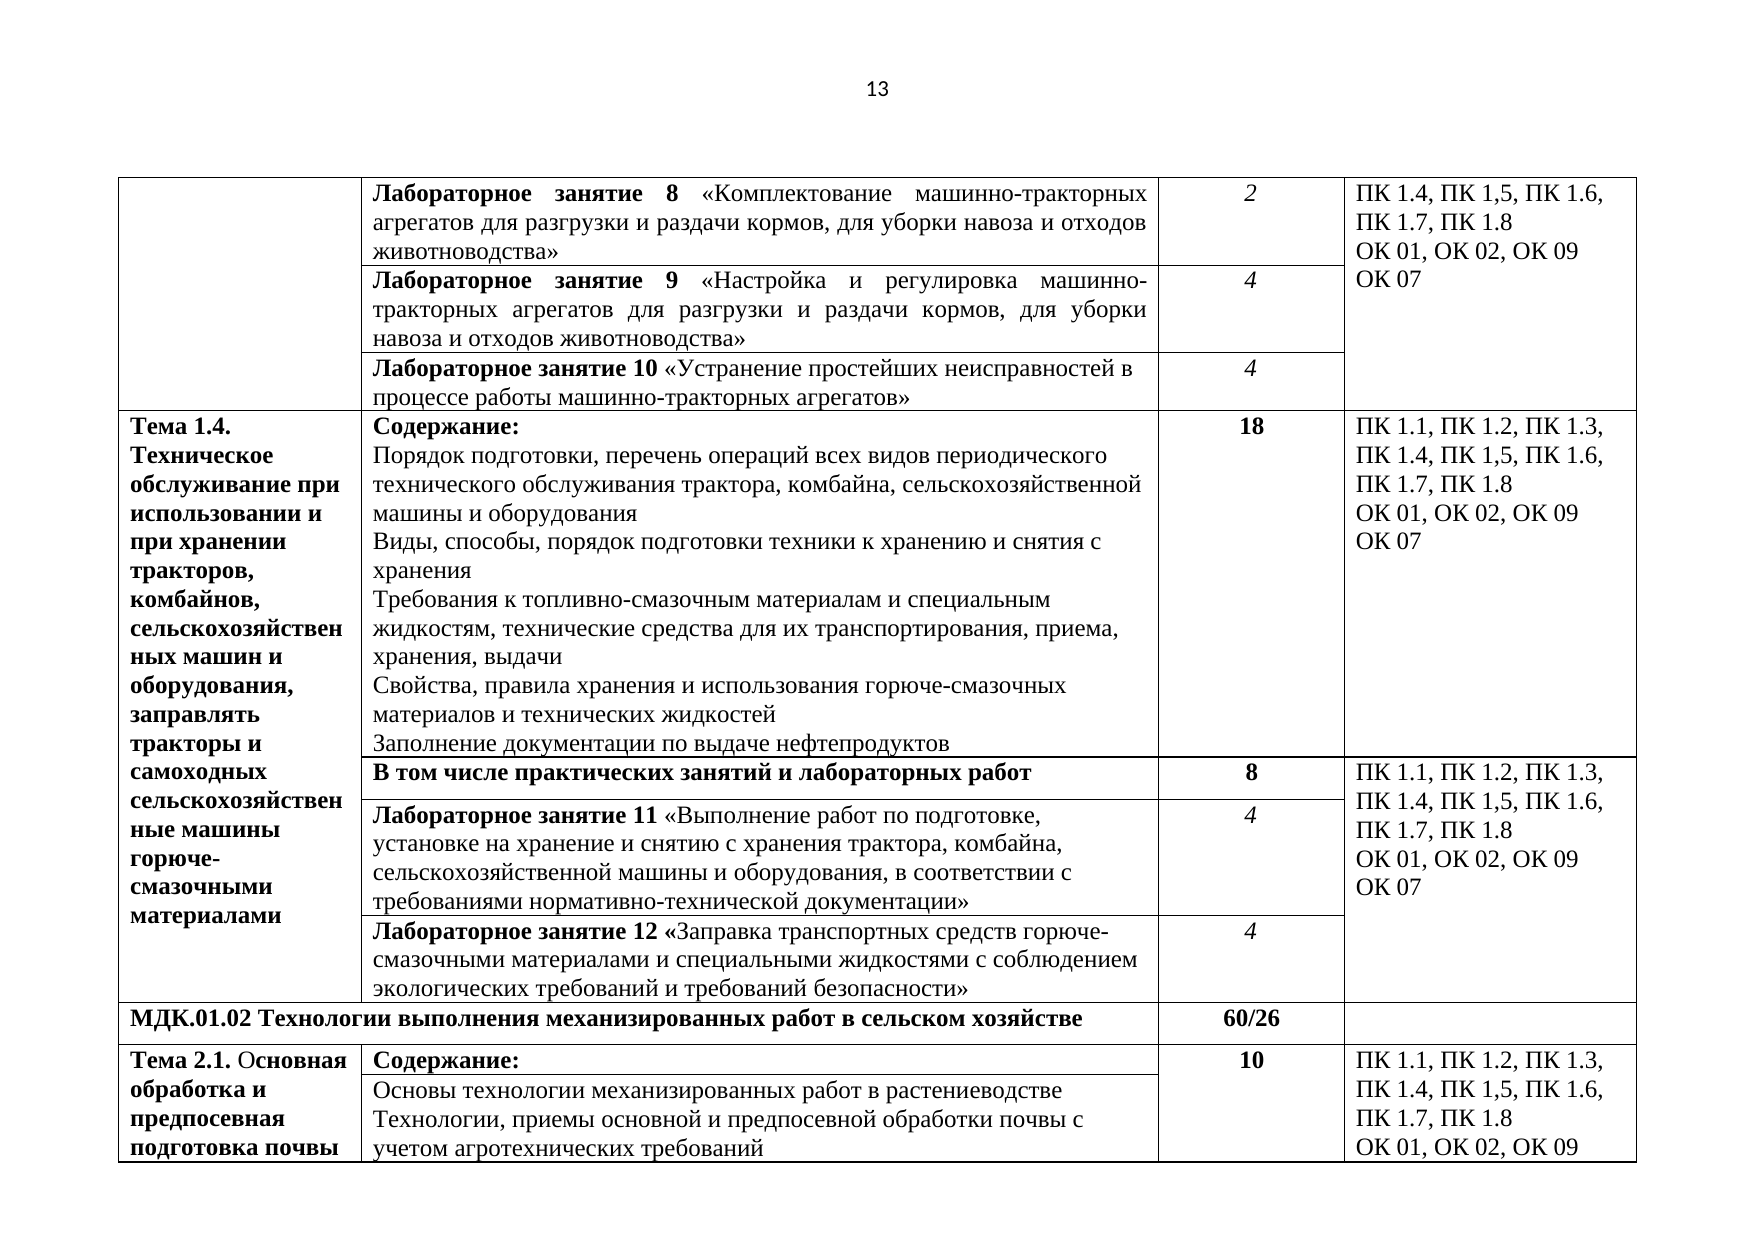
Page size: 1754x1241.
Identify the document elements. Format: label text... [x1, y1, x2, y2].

table_cell МДК.01.02 Технологии выполнения механизированных работ в сельском хозяйстве [119, 1003, 1158, 1044]
table_cell Тема 2.1. Основная обработка и предпосевная подготовка почвы с заданными агротехническими требованиями [119, 1045, 361, 1161]
table_cell ПК 1.1, ПК 1.2, ПК 1.3, ПК 1.4, ПК 1,5, ПК 1.6, ПК 1.7, ПК 1.8 ОК 01, ОК 02, ОК 09 ОК 07 [1345, 1045, 1636, 1161]
table_cell В том числе практических занятий и лабораторных работ [362, 758, 1158, 799]
table_cell 8 [1159, 758, 1344, 799]
table_cell 4 [1159, 800, 1344, 915]
table_cell Лабораторное занятие 10 «Устранение простейших неисправностей в процессе работы машинно-тракторных агрегатов» [362, 353, 1158, 410]
table_cell Содержание: [362, 1045, 1158, 1074]
table_cell Содержание: Порядок подготовки, перечень операций всех видов периодического технического обслуживания трактора, комбайна, сельскохозяйственной машины и оборудования Виды, способы, порядок подготовки техники к хранению и снятия с хранения Требования к топливно-смазочным материалам и специальным жидкостям, технические средства для их транспортирования, приема, хранения, выдачи Свойства, правила хранения и использования горюче-смазочных материалов и технических жидкостей Заполнение документации по выдаче нефтепродуктов [362, 411, 1158, 756]
table_cell Лабораторное занятие 8 «Комплектование машинно-тракторных агрегатов для разгрузки и раздачи кормов, для уборки навоза и отходов животноводства» [362, 178, 1158, 264]
table_cell Тема 1.4. Техническое обслуживание при использовании и при хранении тракторов, комбайнов, сельскохозяйственных машин и оборудования, заправлять тракторы и самоходных сельскохозяйственные машины горюче-смазочными материалами [119, 411, 361, 1002]
table_cell 10 [1159, 1045, 1344, 1161]
table_cell Лабораторное занятие 12 «Заправка транспортных средств горюче-смазочными материалами и специальными жидкостями с соблюдением экологических требований и требований безопасности» [362, 916, 1158, 1002]
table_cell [362, 1075, 1158, 1161]
table_cell 4 [1159, 266, 1344, 352]
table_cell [1345, 178, 1636, 410]
table_cell ПК 1.1, ПК 1.2, ПК 1.3, ПК 1.4, ПК 1,5, ПК 1.6, ПК 1.7, ПК 1.8 ОК 01, ОК 02, ОК 09 ОК 07 [1345, 411, 1636, 756]
table_cell [1345, 1003, 1636, 1044]
table_cell Лабораторное занятие 11 «Выполнение работ по подготовке, установке на хранение и снятию с хранения трактора, комбайна, сельскохозяйственной машины и оборудования, в соответствии с требованиями нормативно-технической документации» [362, 800, 1158, 915]
table_cell 4 [1159, 916, 1344, 1002]
table_cell ПК 1.1, ПК 1.2, ПК 1.3, ПК 1.4, ПК 1,5, ПК 1.6, ПК 1.7, ПК 1.8 ОК 01, ОК 02, ОК 09 ОК 07 [1345, 758, 1636, 1002]
table_cell 4 [1159, 353, 1344, 410]
table_cell 18 [1159, 411, 1344, 756]
table_cell 60/26 [1159, 1003, 1344, 1044]
table_cell 2 [1159, 178, 1344, 264]
table_cell Лабораторное занятие 9 «Настройка и регулировка машинно-тракторных агрегатов для разгрузки и раздачи кормов, для уборки навоза и отходов животноводства» [362, 266, 1158, 352]
